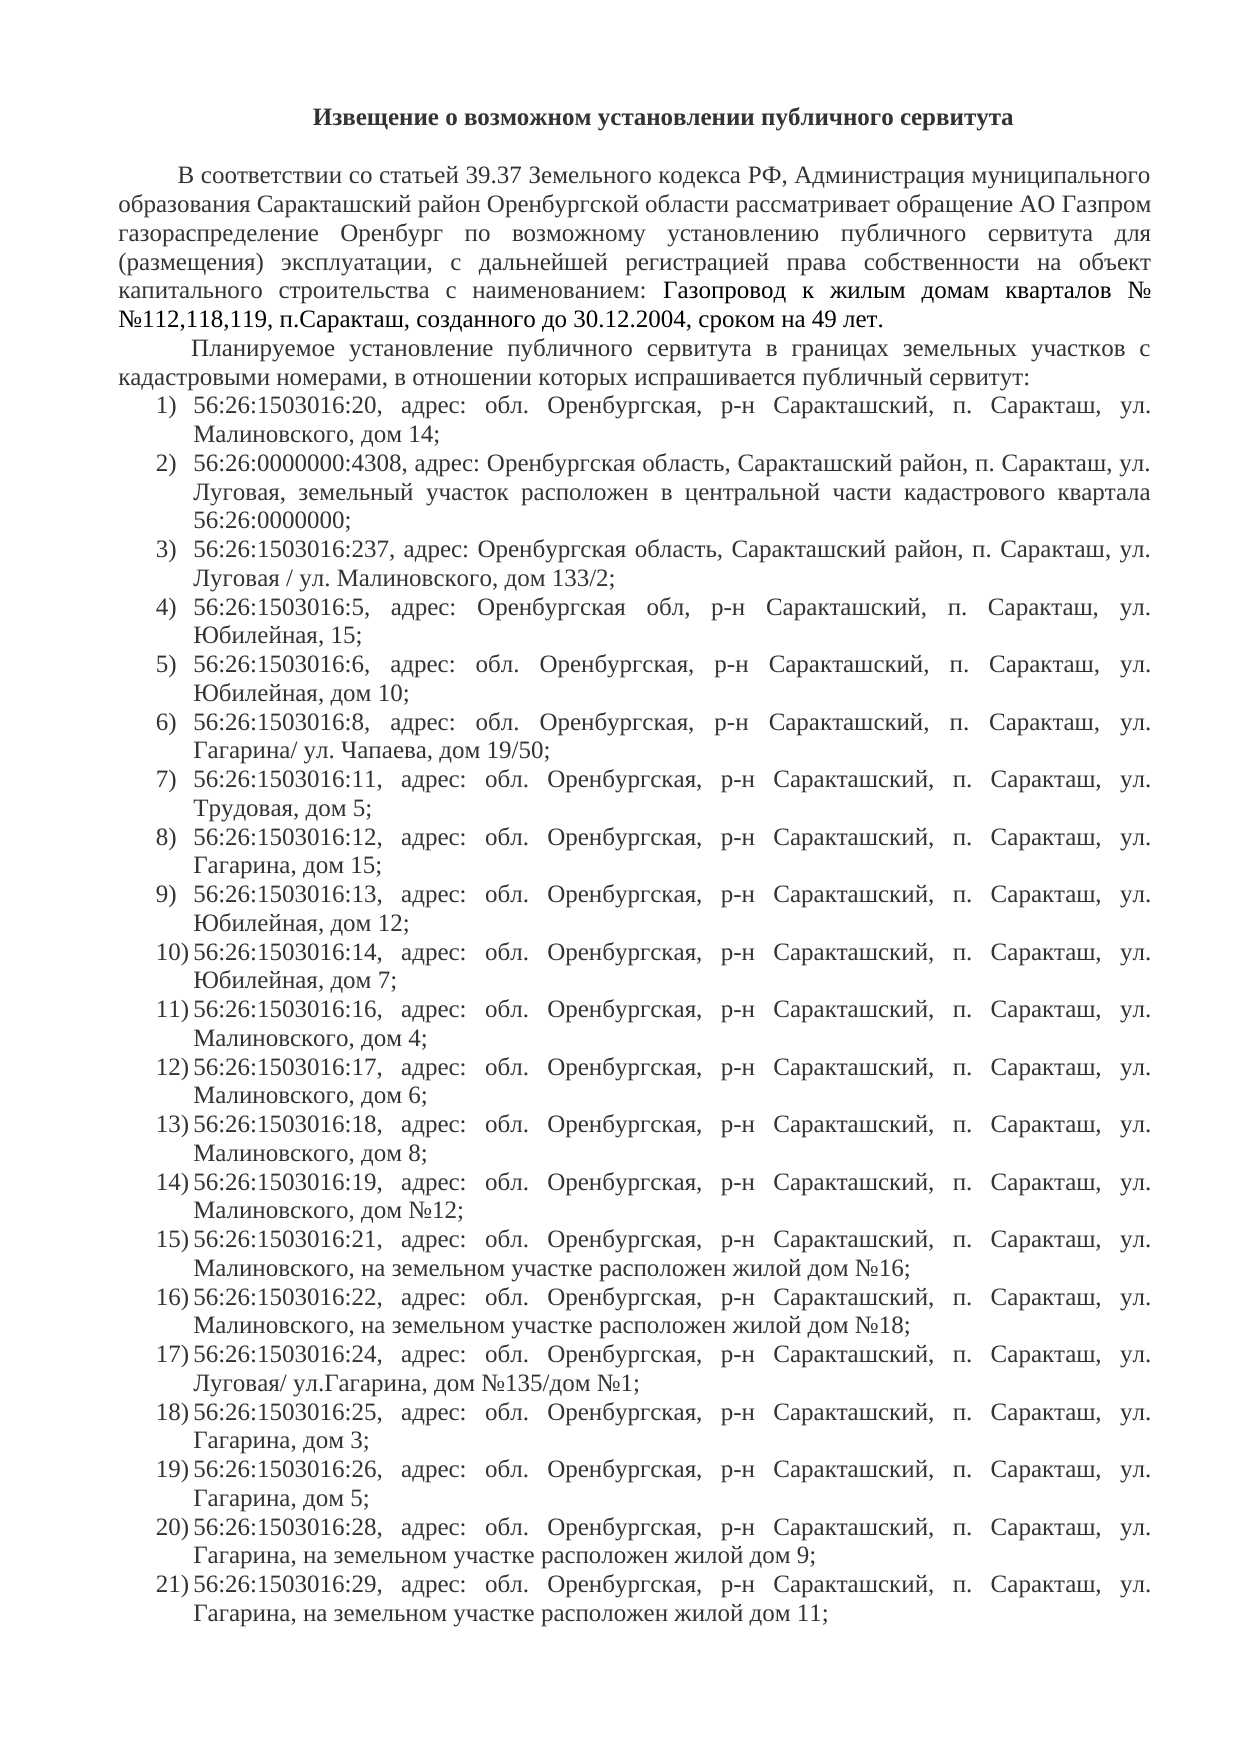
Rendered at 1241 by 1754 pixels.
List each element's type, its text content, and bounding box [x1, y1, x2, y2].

list 56:26:1503016:24, адрес: обл. Оренбургская, р-н Саракташский, п. Саракташ, ул. Луговая/ ул.Гагарина, дом №135/дом №1; [156, 1339, 1152, 1397]
list 56:26:1503016:17, адрес: обл. Оренбургская, р-н Саракташский, п. Саракташ, ул. Малиновского, дом 6; [156, 1052, 1152, 1109]
list 56:26:1503016:26, адрес: обл. Оренбургская, р-н Саракташский, п. Саракташ, ул. Гагарина, дом 5; [156, 1454, 1152, 1512]
list 56:26:1503016:29, адрес: обл. Оренбургская, р-н Саракташский, п. Саракташ, ул. Гагарина, на земельном участке расположен жилой дом 11; [156, 1569, 1152, 1627]
list 56:26:1503016:14, адрес: обл. Оренбургская, р-н Саракташский, п. Саракташ, ул. Юбилейная, дом 7; [156, 937, 1152, 994]
list 56:26:1503016:8, адрес: обл. Оренбургская, р-н Саракташский, п. Саракташ, ул. Гагарина/ ул. Чапаева, дом 19/50; [156, 707, 1152, 764]
list 56:26:1503016:11, адрес: обл. Оренбургская, р-н Саракташский, п. Саракташ, ул. Трудовая, дом 5; [156, 764, 1152, 822]
list 56:26:1503016:21, адрес: обл. Оренбургская, р-н Саракташский, п. Саракташ, ул. Малиновского, на земельном участке расположен жилой дом №16; [156, 1224, 1152, 1282]
list 56:26:1503016:13, адрес: обл. Оренбургская, р-н Саракташский, п. Саракташ, ул. Юбилейная, дом 12; [156, 879, 1152, 937]
list 56:26:1503016:22, адрес: обл. Оренбургская, р-н Саракташский, п. Саракташ, ул. Малиновского, на земельном участке расположен жилой дом №18; [156, 1282, 1152, 1339]
text Планируемое установление публичного сервитута в границах земельных участков с кадастровыми номерами, в отношении которых испрашивается публичный сервитут: [118, 333, 1152, 391]
text Извещение о возможном установлении публичного сервитута [118, 100, 1152, 130]
list 56:26:1503016:20, адрес: обл. Оренбургская, р-н Саракташский, п. Саракташ, ул. Малиновского, дом 14; [156, 391, 1152, 448]
list 56:26:0000000:4308, адрес: Оренбургская область, Саракташский район, п. Саракташ, ул. Луговая, земельный участок расположен в центральной части кадастрового квартала 56:26:0000000; [156, 448, 1152, 534]
list 56:26:1503016:18, адрес: обл. Оренбургская, р-н Саракташский, п. Саракташ, ул. Малиновского, дом 8; [156, 1109, 1152, 1167]
text В соответствии со статьей 39.37 Земельного кодекса РФ, Администрация муниципального образования Саракташский район Оренбургской области рассматривает обращение АО Газпром газораспределение Оренбург по возможному установлению публичного сервитута для (размещения) эксплуатации, с дальнейшей регистрацией права собственности на объект капитального строительства с наименованием: Газопровод к жилым домам кварталов №№112,118,119, п.Саракташ, созданного до 30.12.2004, сроком на 49 лет. [118, 161, 1152, 333]
list 56:26:1503016:12, адрес: обл. Оренбургская, р-н Саракташский, п. Саракташ, ул. Гагарина, дом 15; [156, 822, 1152, 879]
list 56:26:1503016:237, адрес: Оренбургская область, Саракташский район, п. Саракташ, ул. Луговая / ул. Малиновского, дом 133/2; [156, 534, 1152, 592]
list 56:26:1503016:16, адрес: обл. Оренбургская, р-н Саракташский, п. Саракташ, ул. Малиновского, дом 4; [156, 994, 1152, 1052]
list 56:26:1503016:19, адрес: обл. Оренбургская, р-н Саракташский, п. Саракташ, ул. Малиновского, дом №12; [156, 1167, 1152, 1224]
list 56:26:1503016:28, адрес: обл. Оренбургская, р-н Саракташский, п. Саракташ, ул. Гагарина, на земельном участке расположен жилой дом 9; [156, 1512, 1152, 1569]
list 56:26:1503016:25, адрес: обл. Оренбургская, р-н Саракташский, п. Саракташ, ул. Гагарина, дом 3; [156, 1397, 1152, 1454]
list 56:26:1503016:5, адрес: Оренбургская обл, р-н Саракташский, п. Саракташ, ул. Юбилейная, 15; [156, 592, 1152, 649]
list 56:26:1503016:6, адрес: обл. Оренбургская, р-н Саракташский, п. Саракташ, ул. Юбилейная, дом 10; [156, 649, 1152, 707]
